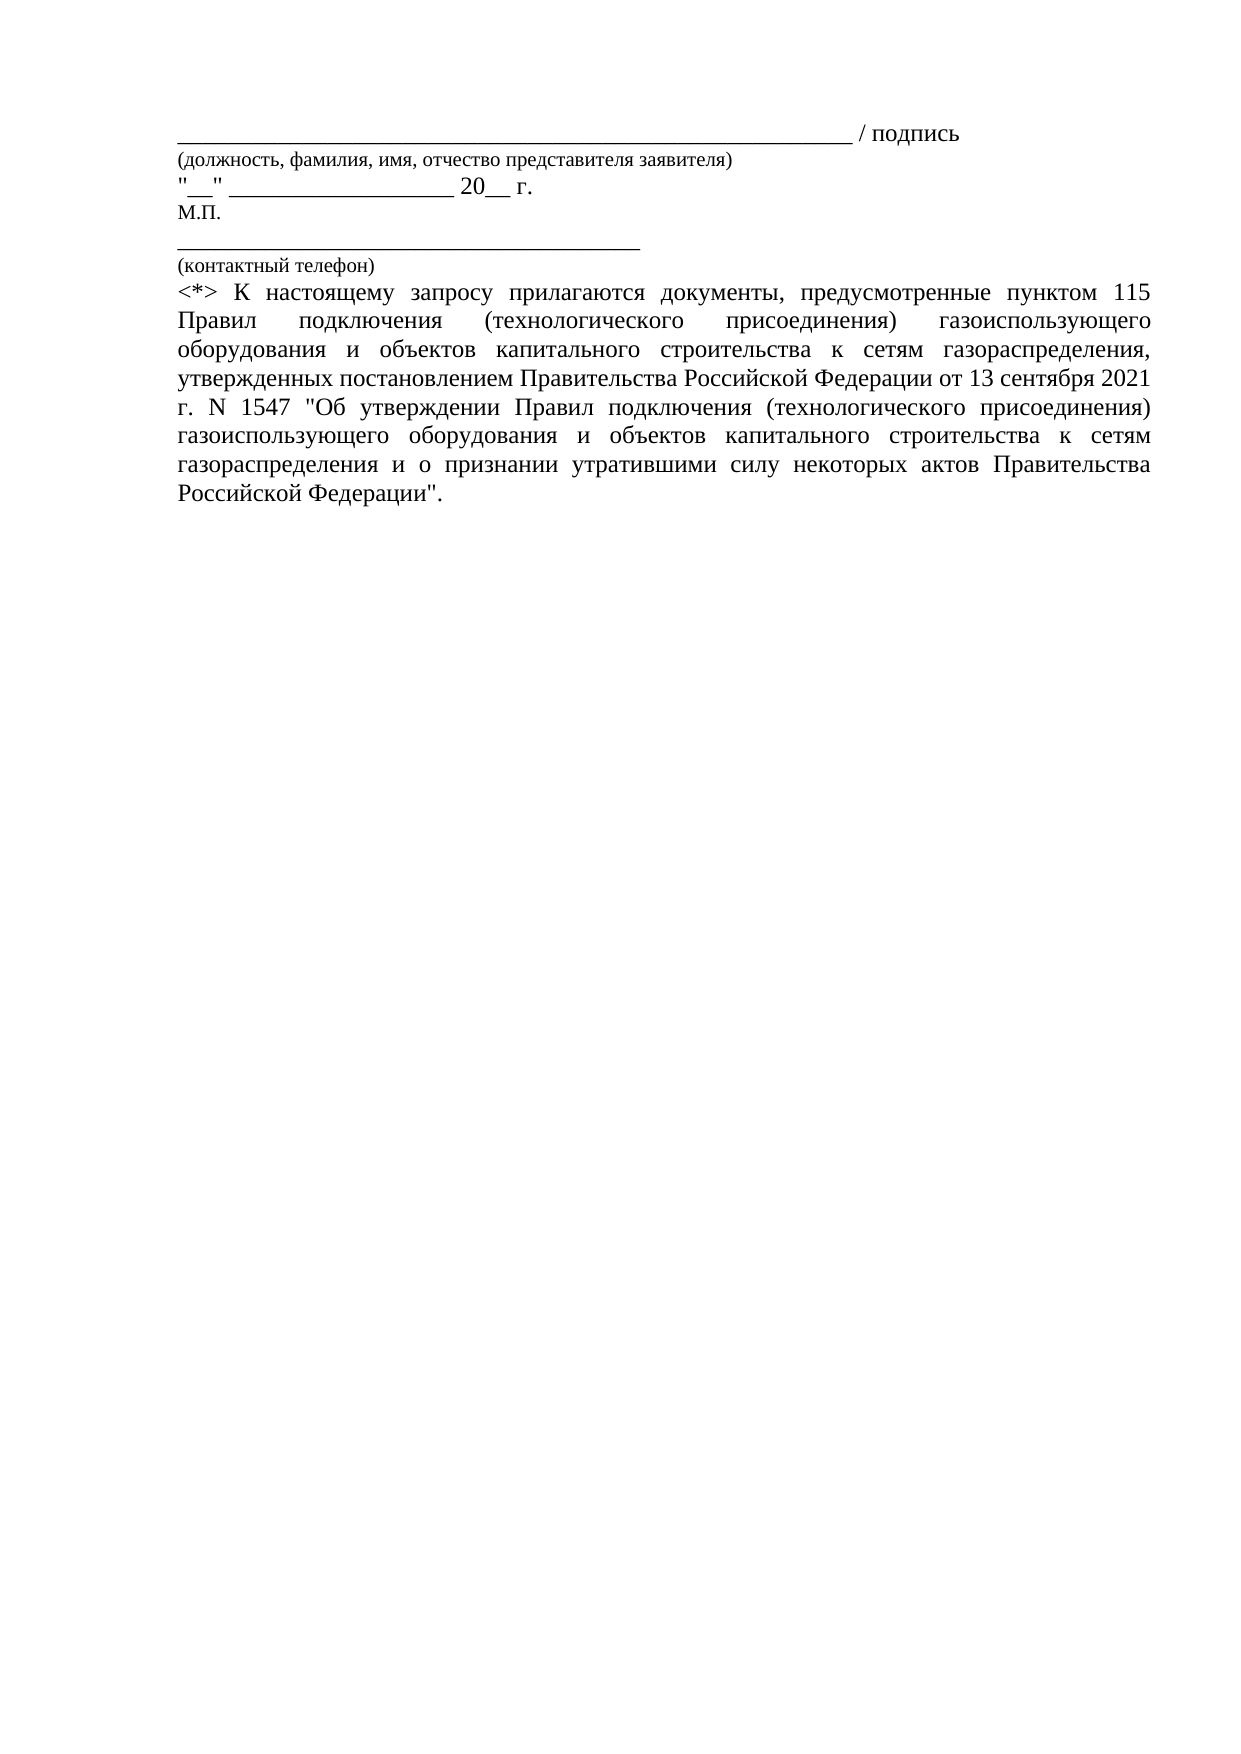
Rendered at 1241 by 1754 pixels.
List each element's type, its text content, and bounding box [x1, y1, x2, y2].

text (должность, фамилия, имя, отчество представителя заявителя) [177, 147, 1152, 171]
text "__" __________________ 20__ г. [177, 171, 1152, 200]
text <*> К настоящему запросу прилагаются документы, предусмотренные пунктом 115 Правил подключения (технологического присоединения) газоиспользующего оборудования и объектов капитального строительства к сетям газораспределения, утвержденных постановлением Правительства Российской Федерации от 13 сентября 2021 г. N 1547 "Об утверждении Правил подключения (технологического присоединения) газоиспользующего оборудования и объектов капитального строительства к сетям газораспределения и о признании утратившими силу некоторых актов Правительства Российской Федерации". [177, 277, 1152, 507]
text ______________________________________________________ / подпись [177, 118, 1152, 147]
text М.П. [177, 200, 1152, 224]
text (контактный телефон) [177, 252, 1152, 277]
text _____________________________________ [177, 224, 1152, 252]
